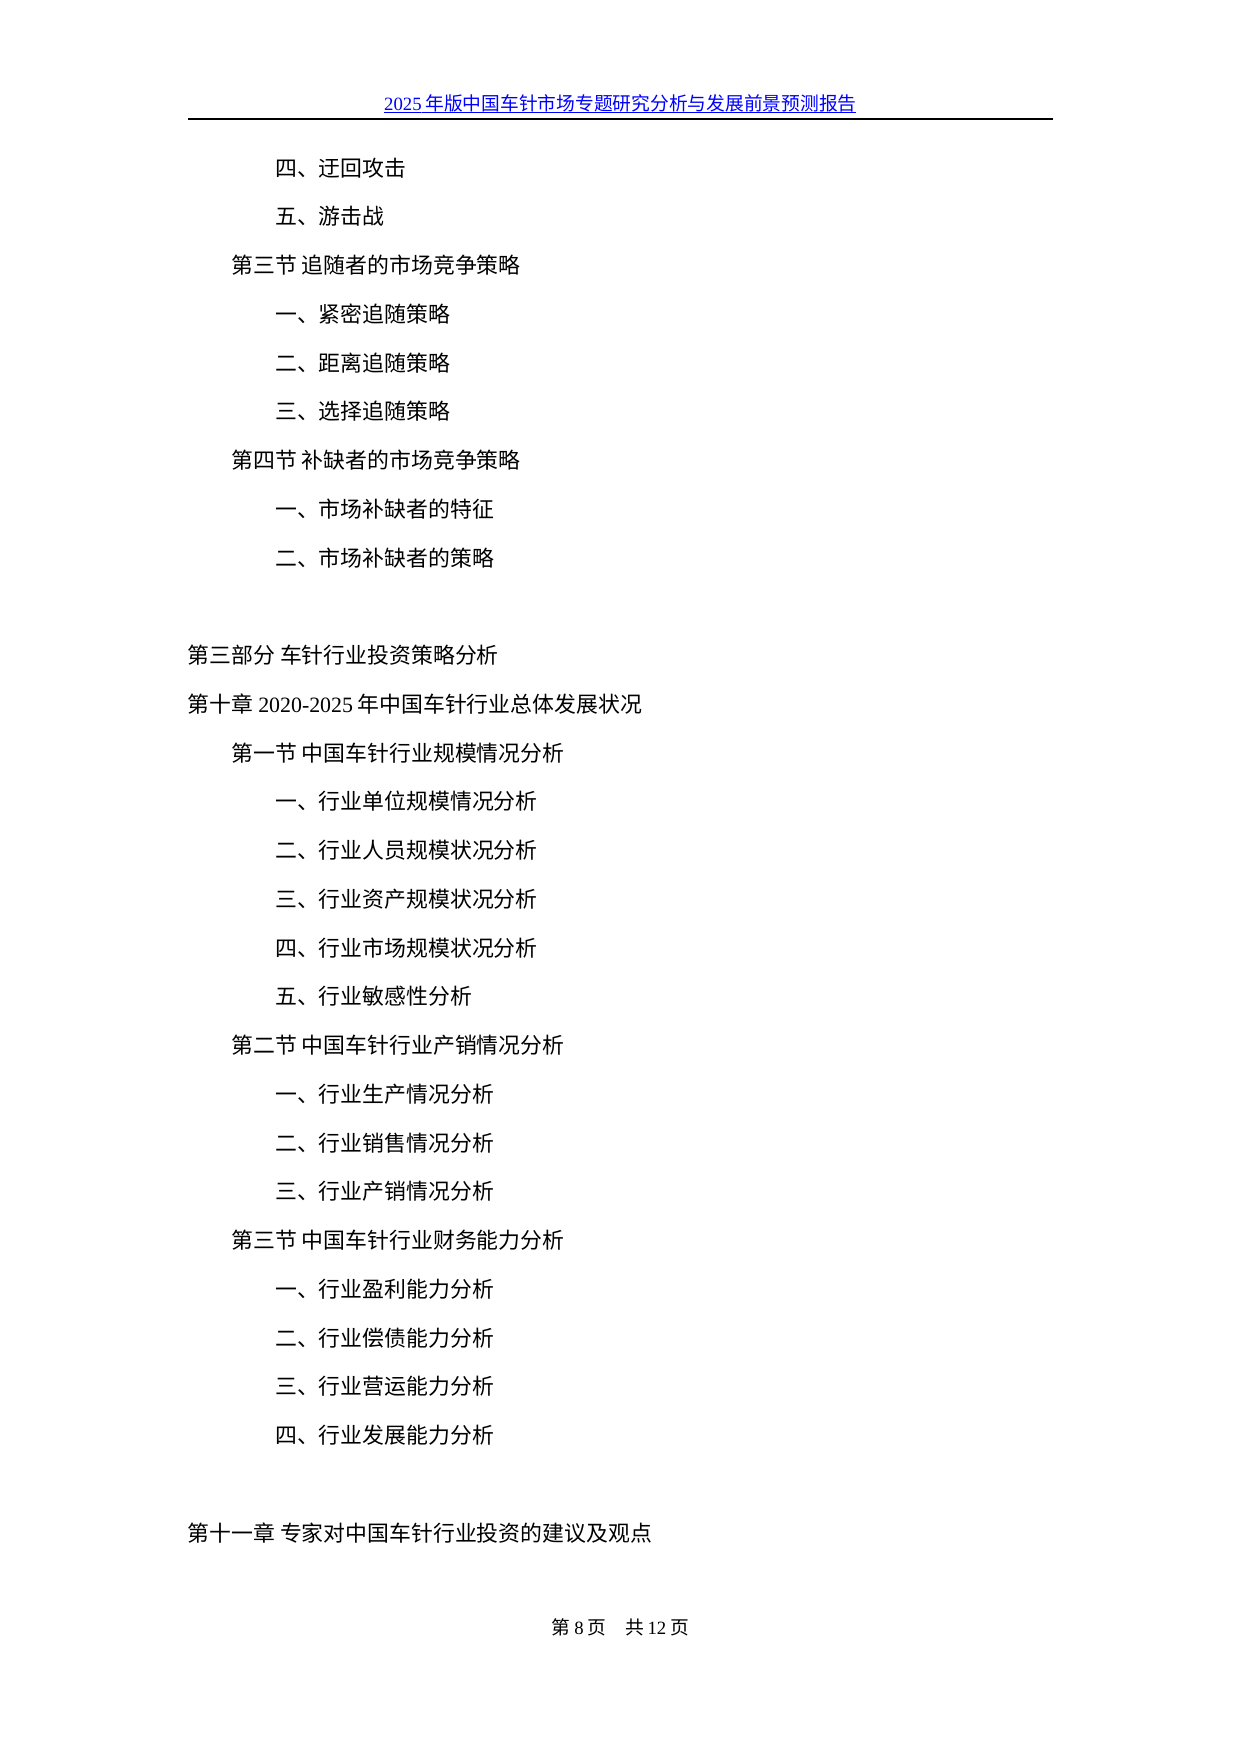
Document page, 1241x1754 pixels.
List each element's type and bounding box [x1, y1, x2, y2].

text [187, 150, 1053, 1548]
